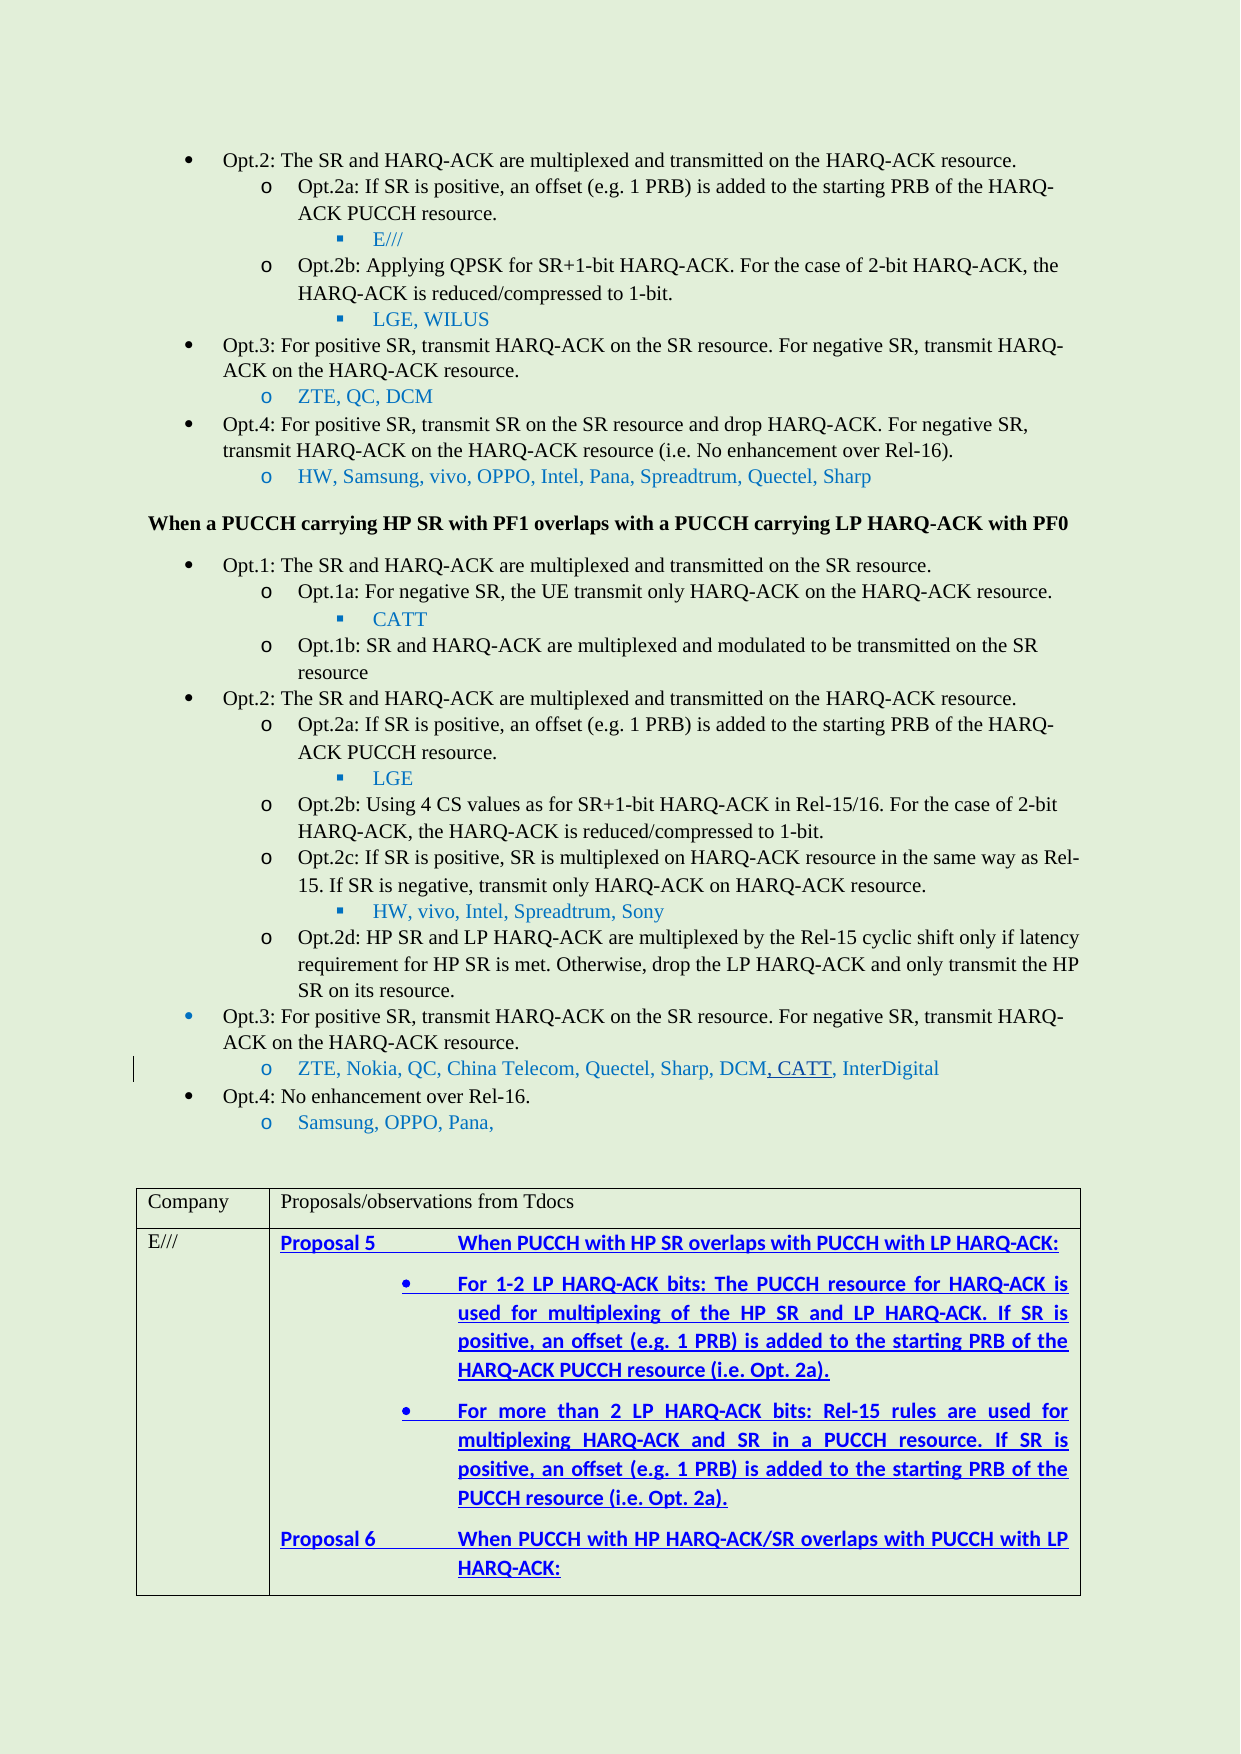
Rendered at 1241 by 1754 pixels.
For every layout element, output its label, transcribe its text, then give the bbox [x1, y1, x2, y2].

list ZTE, QC, DCM [260, 384, 1093, 410]
list HW, vivo, Intel, Spreadtrum, Sony [335, 899, 1093, 923]
table_header Proposals/observations from Tdocs [270, 1189, 1080, 1228]
list Opt.3: For positive SR, transmit HARQ-ACK on the SR resource. For negative SR, transmit HARQ-ACK on the HARQ-ACK resource. [185, 1004, 1093, 1054]
list LGE [335, 766, 1093, 790]
list Opt.2b: Applying QPSK for SR+1-bit HARQ-ACK. For the case of 2-bit HARQ-ACK, the HARQ-ACK is reduced/compressed to 1-bit. [260, 253, 1093, 305]
list Opt.2: The SR and HARQ-ACK are multiplexed and transmitted on the HARQ-ACK resource. [185, 148, 1093, 172]
list Opt.2c: If SR is positive, SR is multiplexed on HARQ-ACK resource in the same way as Rel-15. If SR is negative, transmit only HARQ-ACK on HARQ-ACK resource. [260, 845, 1093, 897]
list Opt.1: The SR and HARQ-ACK are multiplexed and transmitted on the SR resource. [185, 553, 1093, 577]
text When a PUCCH carrying HP SR with PF1 overlaps with a PUCCH carrying LP HARQ-ACK with PF0 [148, 510, 1093, 534]
list Opt.2d: HP SR and LP HARQ-ACK are multiplexed by the Rel-15 cyclic shift only if latency requirement for HP SR is met. Otherwise, drop the LP HARQ-ACK and only transmit the HP SR on its resource. [260, 924, 1093, 1002]
list E/// [335, 227, 1093, 251]
list Samsung, OPPO, Pana, [260, 1109, 1093, 1135]
list Opt.2a: If SR is positive, an offset (e.g. 1 PRB) is added to the starting PRB of the HARQ-ACK PUCCH resource. [260, 173, 1093, 225]
list Opt.2a: If SR is positive, an offset (e.g. 1 PRB) is added to the starting PRB of the HARQ-ACK PUCCH resource. [260, 712, 1093, 764]
list Opt.4: No enhancement over Rel-16. [185, 1084, 1093, 1108]
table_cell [270, 1229, 1080, 1595]
table_cell E/// [137, 1229, 269, 1595]
table_header Company [137, 1189, 269, 1228]
list Opt.1a: For negative SR, the UE transmit only HARQ-ACK on the HARQ-ACK resource. [260, 579, 1093, 605]
list Opt.3: For positive SR, transmit HARQ-ACK on the SR resource. For negative SR, transmit HARQ-ACK on the HARQ-ACK resource. [185, 332, 1093, 382]
list ZTE, Nokia, QC, China Telecom, Quectel, Sharp, DCM, InterDigital [260, 1056, 1093, 1082]
list Opt.2b: Using 4 CS values as for SR+1-bit HARQ-ACK in Rel-15/16. For the case of 2-bit HARQ-ACK, the HARQ-ACK is reduced/compressed to 1-bit. [260, 792, 1093, 843]
list HW, Samsung, vivo, OPPO, Intel, Pana, Spreadtrum, Quectel, Sharp [260, 464, 1093, 490]
list LGE, WILUS [335, 307, 1093, 331]
list CATT [335, 607, 1093, 631]
list Opt.1b: SR and HARQ-ACK are multiplexed and modulated to be transmitted on the SR resource [260, 633, 1093, 684]
list Opt.4: For positive SR, transmit SR on the SR resource and drop HARQ-ACK. For negative SR, transmit HARQ-ACK on the HARQ-ACK resource (i.e. No enhancement over Rel-16). [185, 412, 1093, 462]
list Opt.2: The SR and HARQ-ACK are multiplexed and transmitted on the HARQ-ACK resource. [185, 686, 1093, 710]
